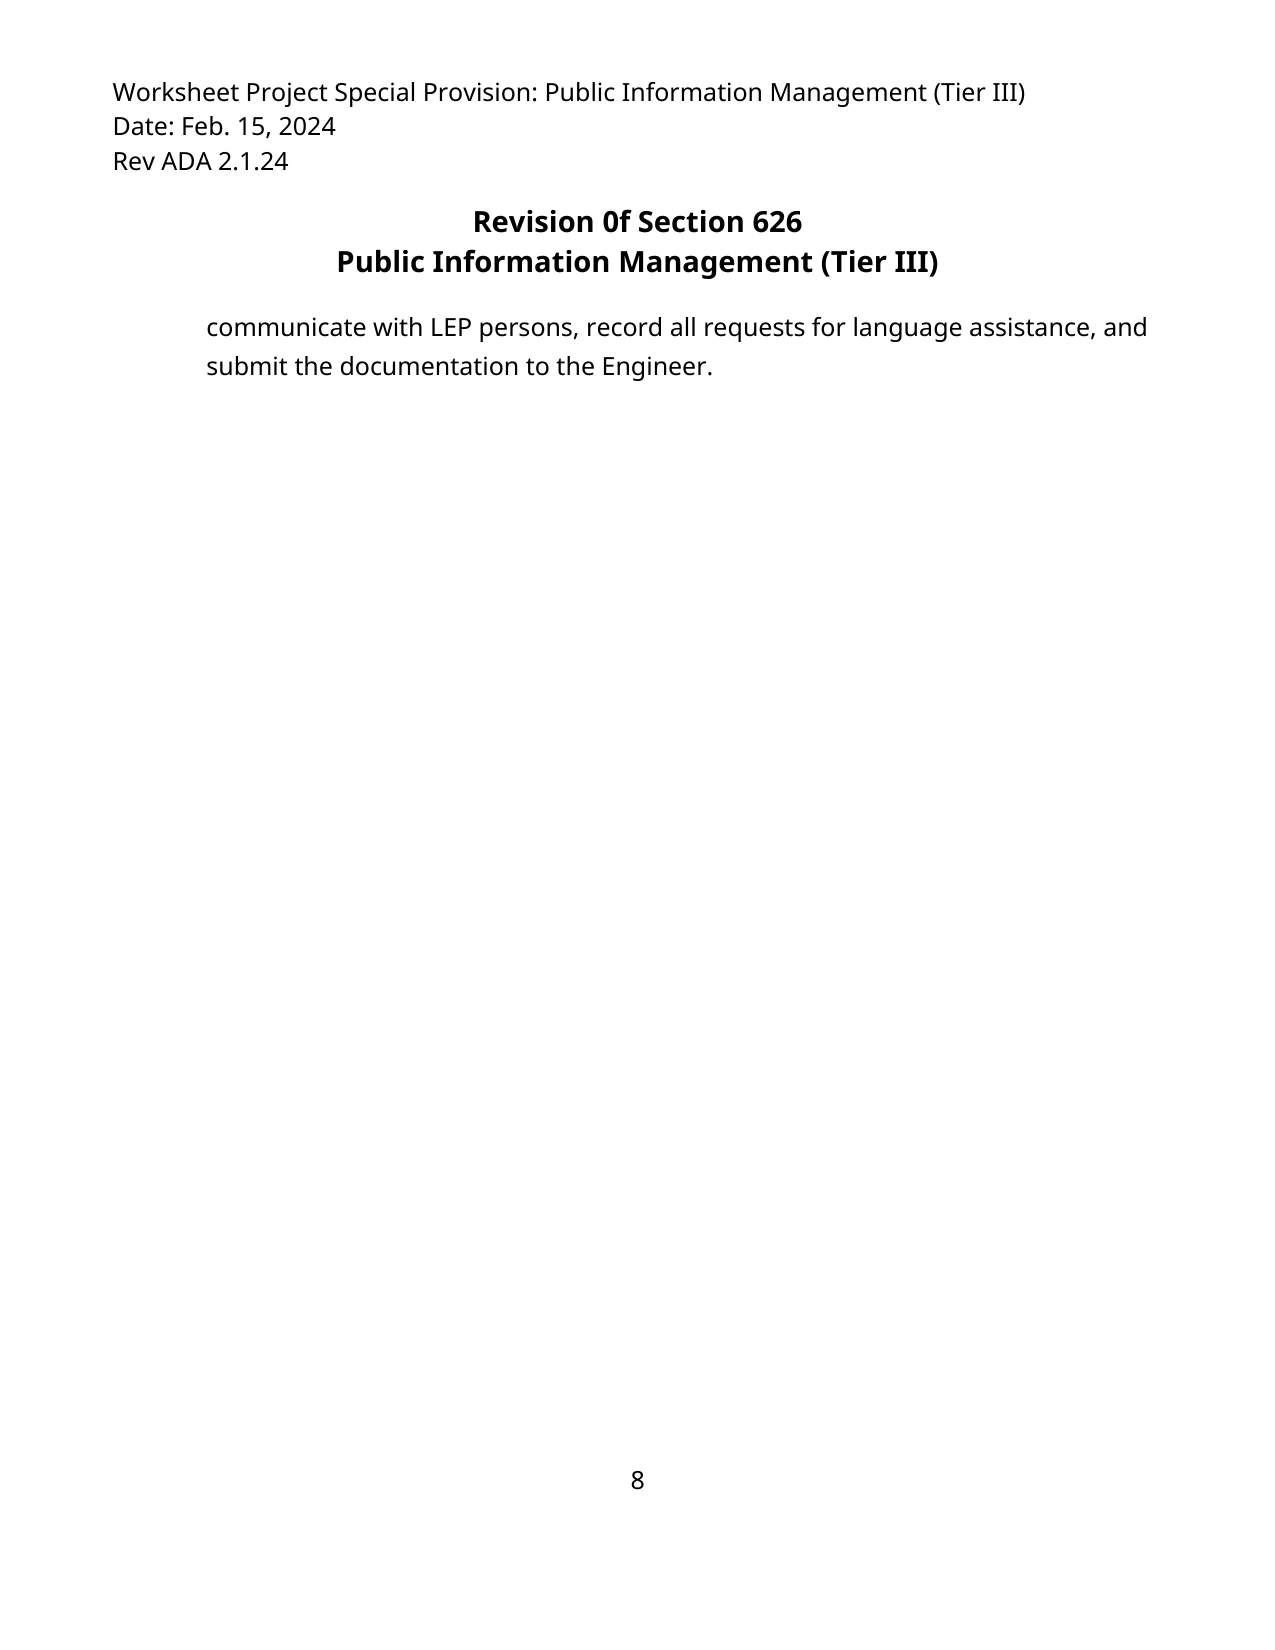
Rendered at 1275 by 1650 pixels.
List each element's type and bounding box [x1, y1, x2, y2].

list [150, 309, 1162, 383]
